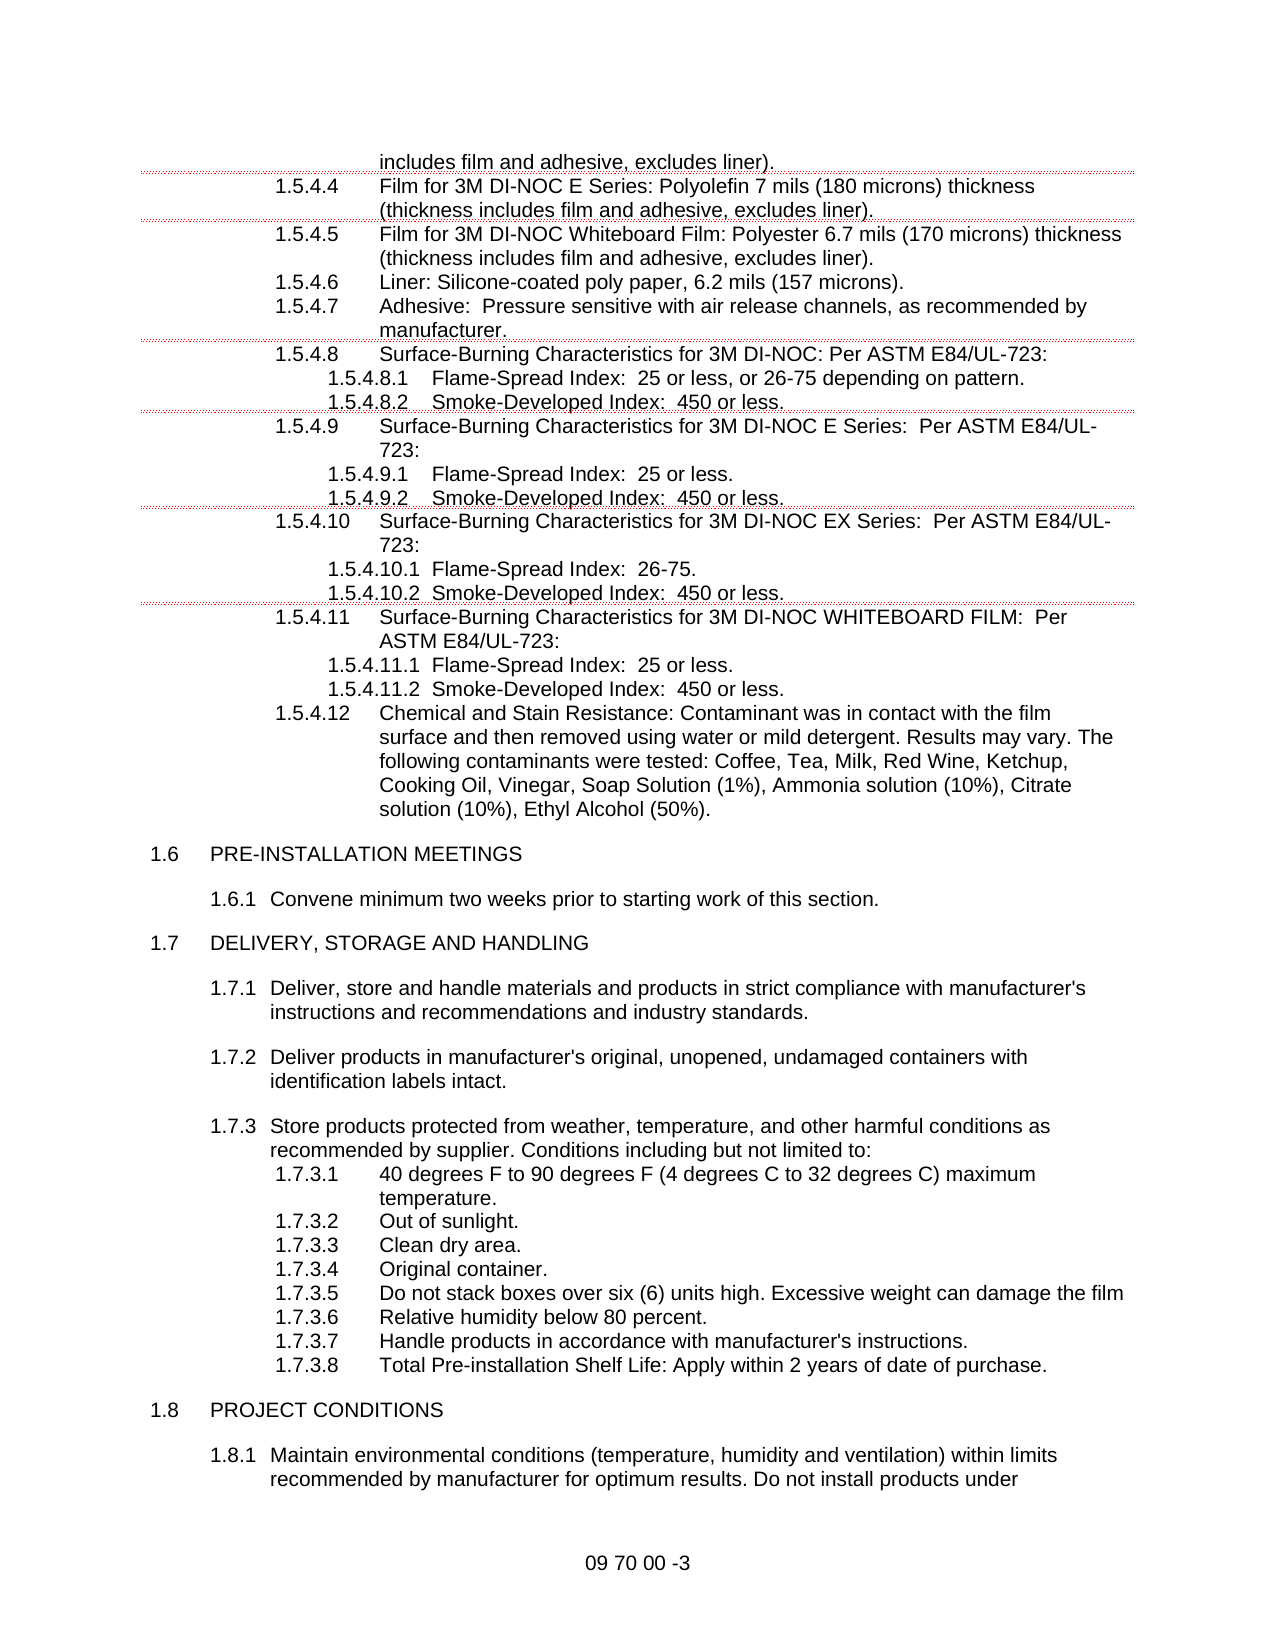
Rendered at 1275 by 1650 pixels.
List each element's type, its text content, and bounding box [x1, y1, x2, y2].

list DELIVERY, STORAGE AND HANDLING [150, 931, 1125, 955]
list Smoke-Developed Index: 450 or less. [327, 677, 1125, 701]
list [210, 1443, 1125, 1491]
list Deliver products in manufacturer's original, unopened, undamaged containers with identification labels intact. [210, 1045, 1125, 1093]
list Film for 3M DI-NOC E Series: Polyolefin 7 mils (180 microns) thickness (thickness includes film and adhesive, excludes liner). [275, 174, 1125, 222]
list Flame-Spread Index: 25 or less. [327, 653, 1125, 677]
list PRE-INSTALLATION MEETINGS [150, 842, 1125, 866]
list Liner: Silicone-coated poly paper, 6.2 mils (157 microns). [275, 270, 1125, 294]
list Smoke-Developed Index: 450 or less. [327, 581, 1125, 605]
list Total Pre-installation Shelf Life: Apply within 2 years of date of purchase. [275, 1353, 1125, 1377]
list 40 degrees F to 90 degrees F (4 degrees C to 32 degrees C) maximum temperature. [275, 1161, 1125, 1209]
list Store products protected from weather, temperature, and other harmful conditions as recommended by supplier. Conditions including but not limited to: [210, 1113, 1125, 1161]
list Deliver, store and handle materials and products in strict compliance with manufacturer's instructions and recommendations and industry standards. [210, 976, 1125, 1024]
list Clean dry area. [275, 1233, 1125, 1257]
list Flame-Spread Index: 25 or less. [327, 461, 1125, 485]
list Surface-Burning Characteristics for 3M DI-NOC EX Series: Per ASTM E84/UL-723: [275, 509, 1125, 557]
list Do not stack boxes over six (6) units high. Excessive weight can damage the film [275, 1281, 1125, 1305]
list Original container. [275, 1257, 1125, 1281]
list Flame-Spread Index: 26-75. [327, 557, 1125, 581]
list Surface-Burning Characteristics for 3M DI-NOC: Per ASTM E84/UL-723: [275, 342, 1125, 366]
list Flame-Spread Index: 25 or less, or 26-75 depending on pattern. [327, 366, 1125, 389]
list Smoke-Developed Index: 450 or less. [327, 485, 1125, 509]
list Handle products in accordance with manufacturer's instructions. [275, 1329, 1125, 1353]
list Smoke-Developed Index: 450 or less. [327, 389, 1125, 413]
list Chemical and Stain Resistance: Contaminant was in contact with the film surface and then removed using water or mild detergent. Results may vary. The following contaminants were tested: Coffee, Tea, Milk, Red Wine, Ketchup, Cooking Oil, Vinegar, Soap Solution (1%), Ammonia solution (10%), Citrate solution (10%), Ethyl Alcohol (50%). [275, 701, 1125, 821]
list Out of sunlight. [275, 1209, 1125, 1233]
list Convene minimum two weeks prior to starting work of this section. [210, 886, 1125, 910]
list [275, 150, 1125, 174]
list Surface-Burning Characteristics for 3M DI-NOC WHITEBOARD FILM: Per ASTM E84/UL-723: [275, 605, 1125, 653]
list Relative humidity below 80 percent. [275, 1305, 1125, 1329]
list PROJECT CONDITIONS [150, 1398, 1125, 1422]
list Surface-Burning Characteristics for 3M DI-NOC E Series: Per ASTM E84/UL-723: [275, 413, 1125, 461]
list Adhesive: Pressure sensitive with air release channels, as recommended by manufacturer. [275, 294, 1125, 342]
list Film for 3M DI-NOC Whiteboard Film: Polyester 6.7 mils (170 microns) thickness (thickness includes film and adhesive, excludes liner). [275, 222, 1125, 270]
